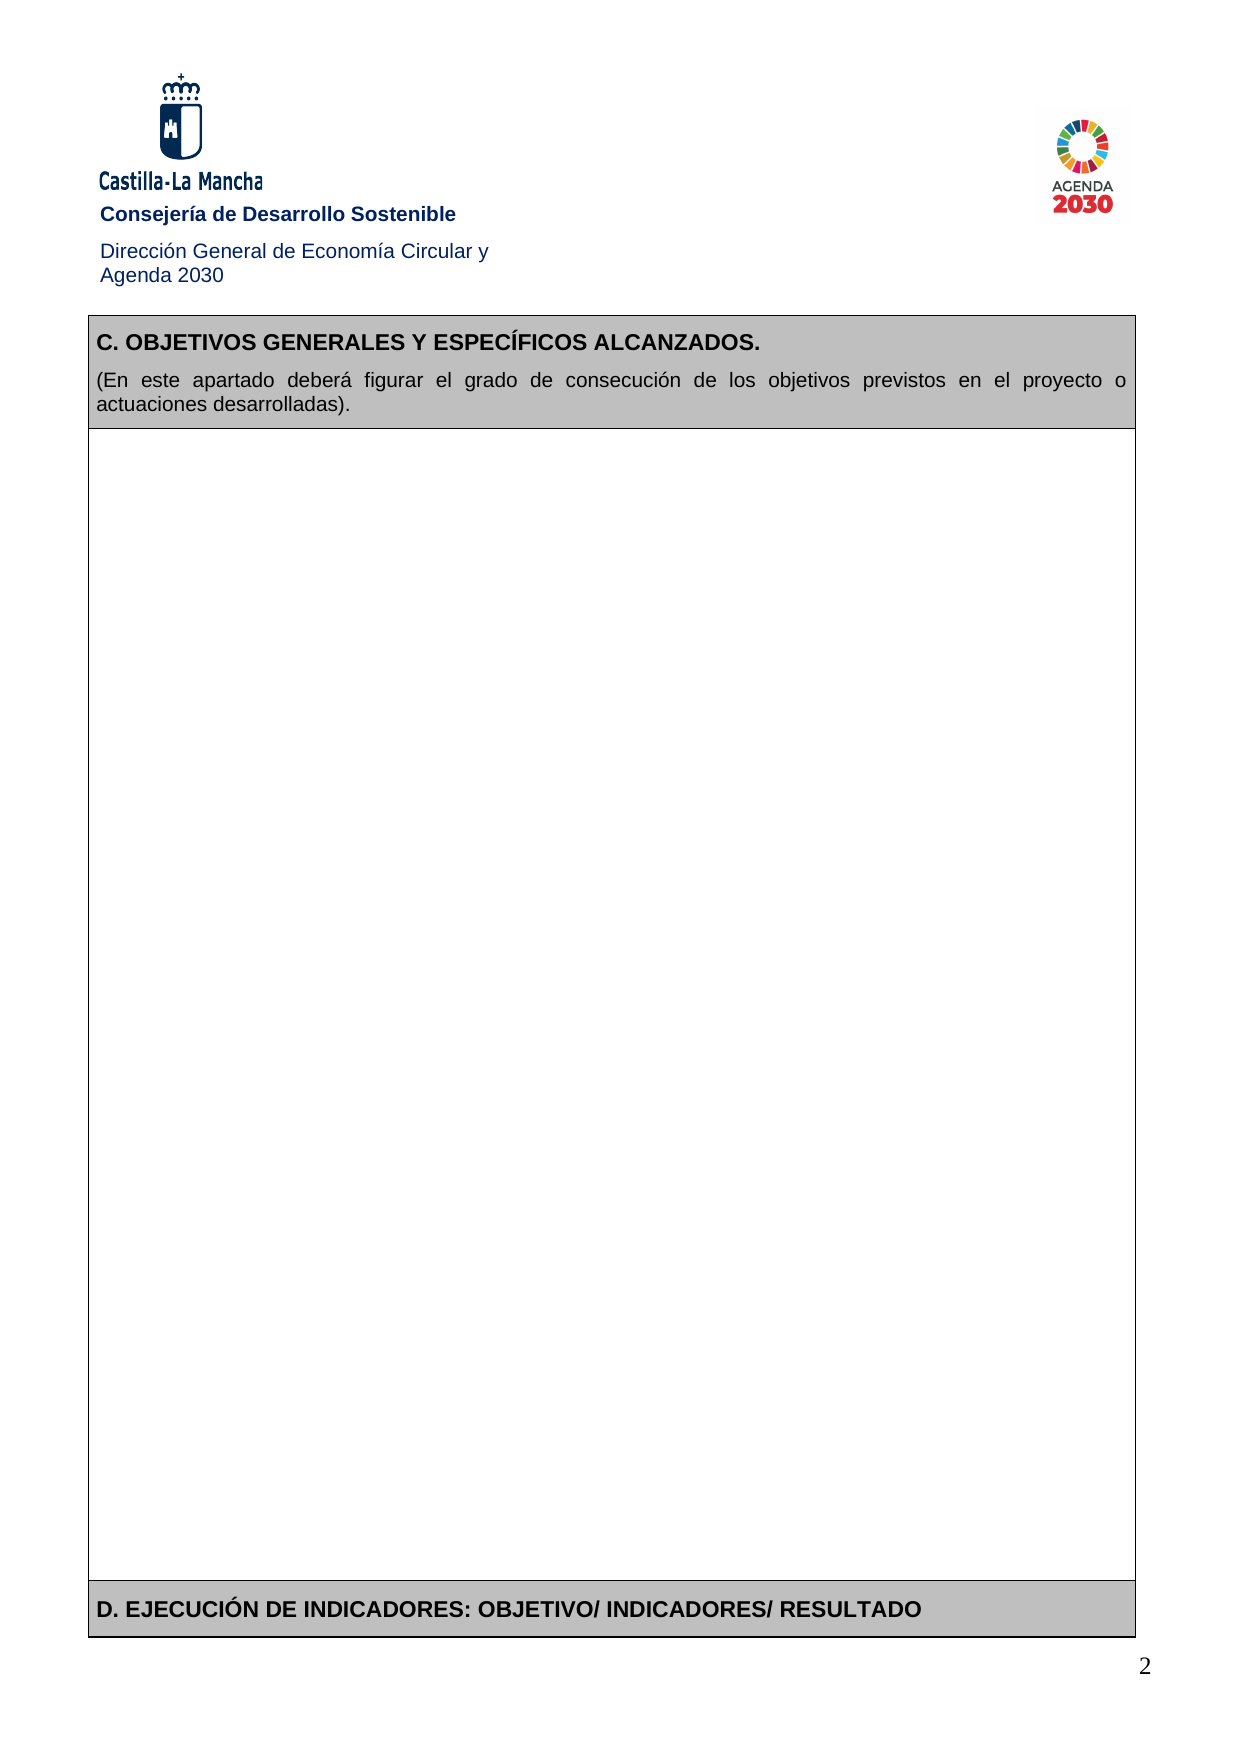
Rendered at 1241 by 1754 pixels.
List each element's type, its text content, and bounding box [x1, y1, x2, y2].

picture [99, 73, 263, 190]
table_cell [89, 429, 1135, 1580]
table_cell D. EJECUCIÓN DE INDICADORES: OBJETIVO/ INDICADORES/ RESULTADO [89, 1581, 1135, 1636]
picture [1034, 106, 1131, 224]
table_header C. OBJETIVOS GENERALES Y ESPECÍFICOS ALCANZADOS. (En este apartado deberá figurar el grado de consecución de los objetivos previstos en el proyecto o actuaciones desarrolladas). [89, 316, 1135, 428]
